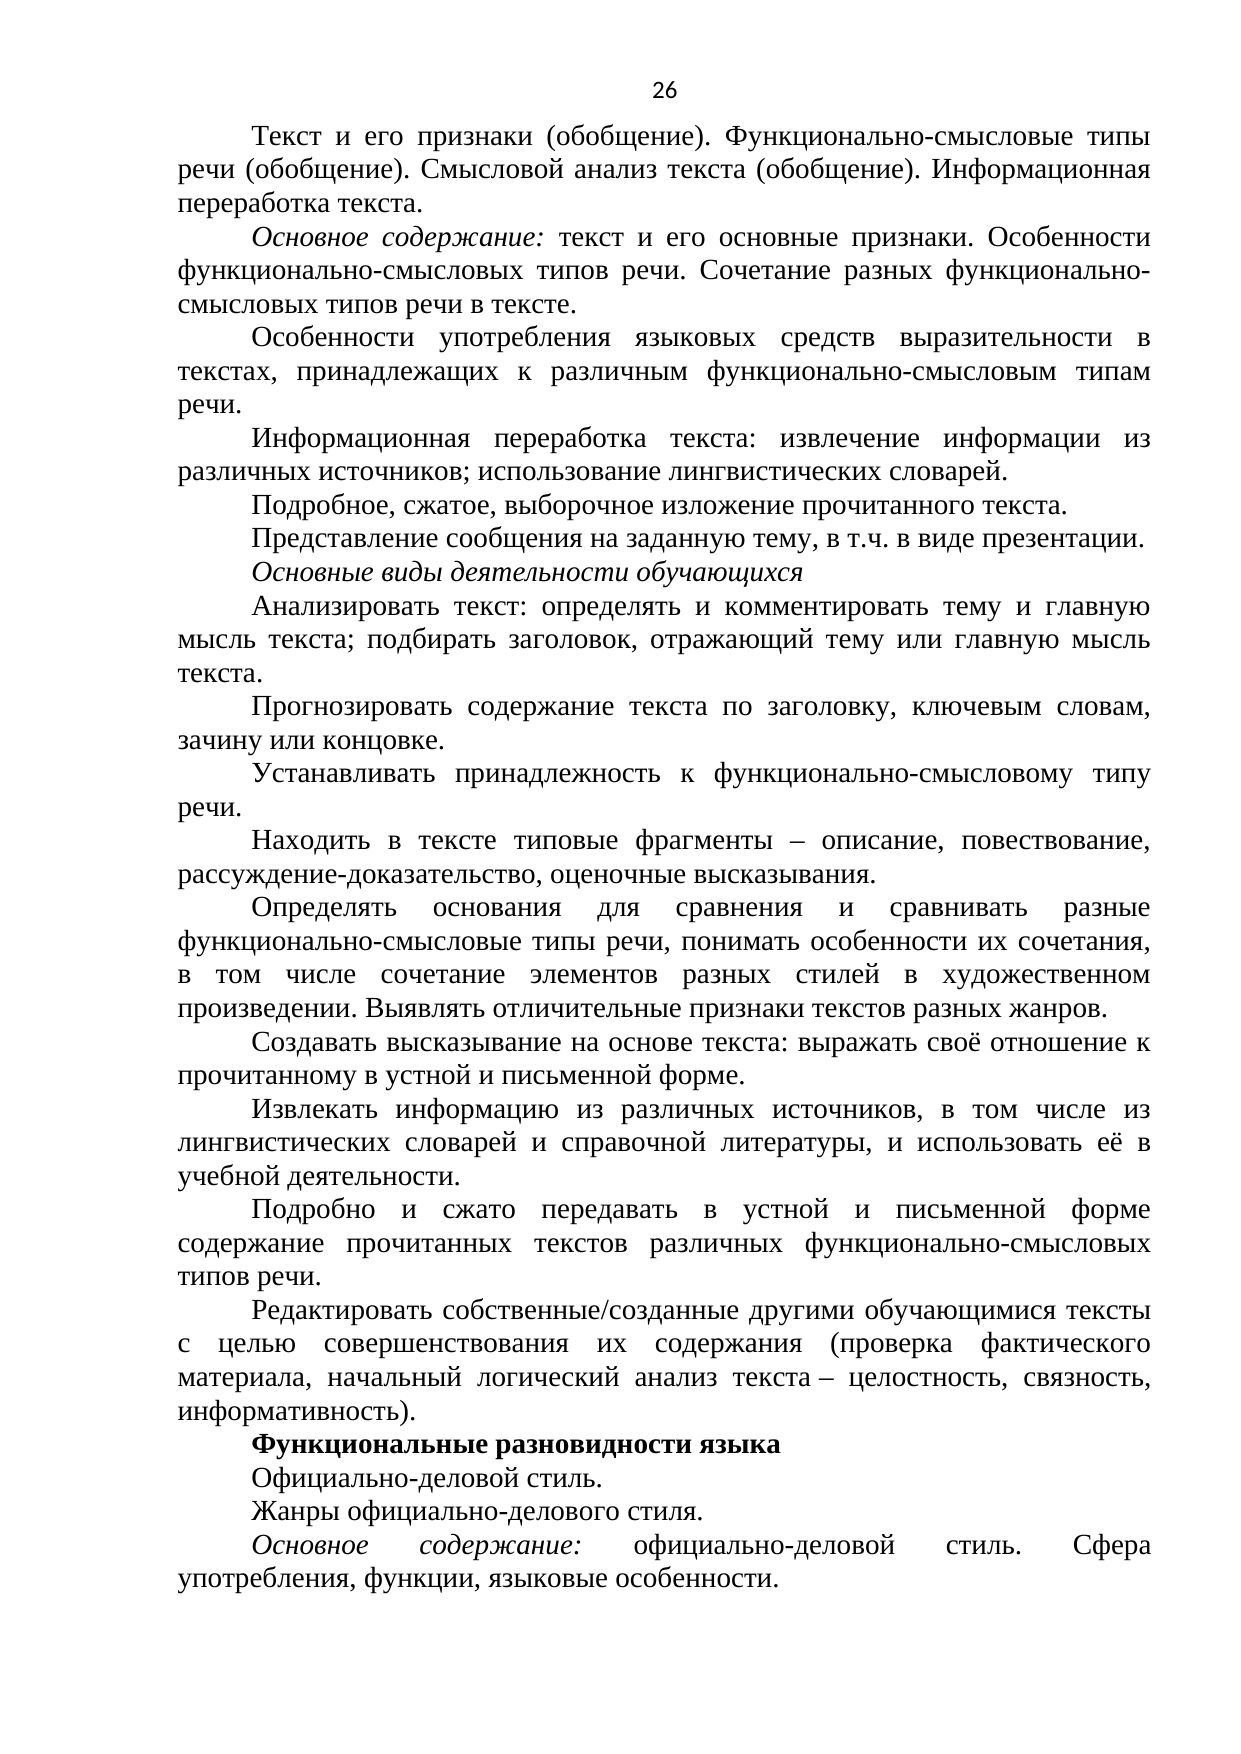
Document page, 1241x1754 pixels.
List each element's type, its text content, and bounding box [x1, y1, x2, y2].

text Основное содержание: текст и его основные признаки. Особенности функционально-смысловых типов речи. Сочетание разных функционально-смысловых типов речи в тексте. [177, 219, 1152, 319]
text Устанавливать принадлежность к функционально-смысловому типу речи. [177, 755, 1152, 822]
text Жанры официально-делового стиля. [177, 1493, 1152, 1527]
text Функциональные разновидности языка [177, 1426, 1152, 1460]
text Текст и его признаки (обобщение). Функционально-смысловые типы речи (обобщение). Смысловой анализ текста (обобщение). Информационная переработка текста. [177, 118, 1152, 219]
text Подробно и сжато передавать в устной и письменной форме содержание прочитанных текстов различных функционально-смысловых типов речи. [177, 1191, 1152, 1292]
text Информационная переработка текста: извлечение информации из различных источников; использование лингвистических словарей. [177, 420, 1152, 487]
text Находить в тексте типовые фрагменты – описание, повествование, рассуждение-доказательство, оценочные высказывания. [177, 822, 1152, 889]
text Особенности употребления языковых средств выразительности в текстах, принадлежащих к различным функционально-смысловым типам речи. [177, 319, 1152, 420]
text Анализировать текст: определять и комментировать тему и главную мысль текста; подбирать заголовок, отражающий тему или главную мысль текста. [177, 588, 1152, 688]
text Создавать высказывание на основе текста: выражать своё отношение к прочитанному в устной и письменной форме. [177, 1024, 1152, 1091]
text Определять основания для сравнения и сравнивать разные функционально-смысловые типы речи, понимать особенности их сочетания, в том числе сочетание элементов разных стилей в художественном произведении. Выявлять отличительные признаки текстов разных жанров. [177, 889, 1152, 1024]
text Редактировать собственные/созданные другими обучающимися тексты с целью совершенствования их содержания (проверка фактического материала, начальный логический анализ текста – целостность, связность, информативность). [177, 1292, 1152, 1426]
text Официально-деловой стиль. [177, 1460, 1152, 1493]
text Представление сообщения на заданную тему, в т.ч. в виде презентации. [177, 521, 1152, 554]
text Основные виды деятельности обучающихся [177, 554, 1152, 588]
text Извлекать информацию из различных источников, в том числе из лингвистических словарей и справочной литературы, и использовать её в учебной деятельности. [177, 1091, 1152, 1191]
text Подробное, сжатое, выборочное изложение прочитанного текста. [177, 487, 1152, 521]
text Основное содержание: официально-деловой стиль. Сфера употребления, функции, языковые особенности. [177, 1527, 1152, 1594]
text Прогнозировать содержание текста по заголовку, ключевым словам, зачину или концовке. [177, 688, 1152, 755]
